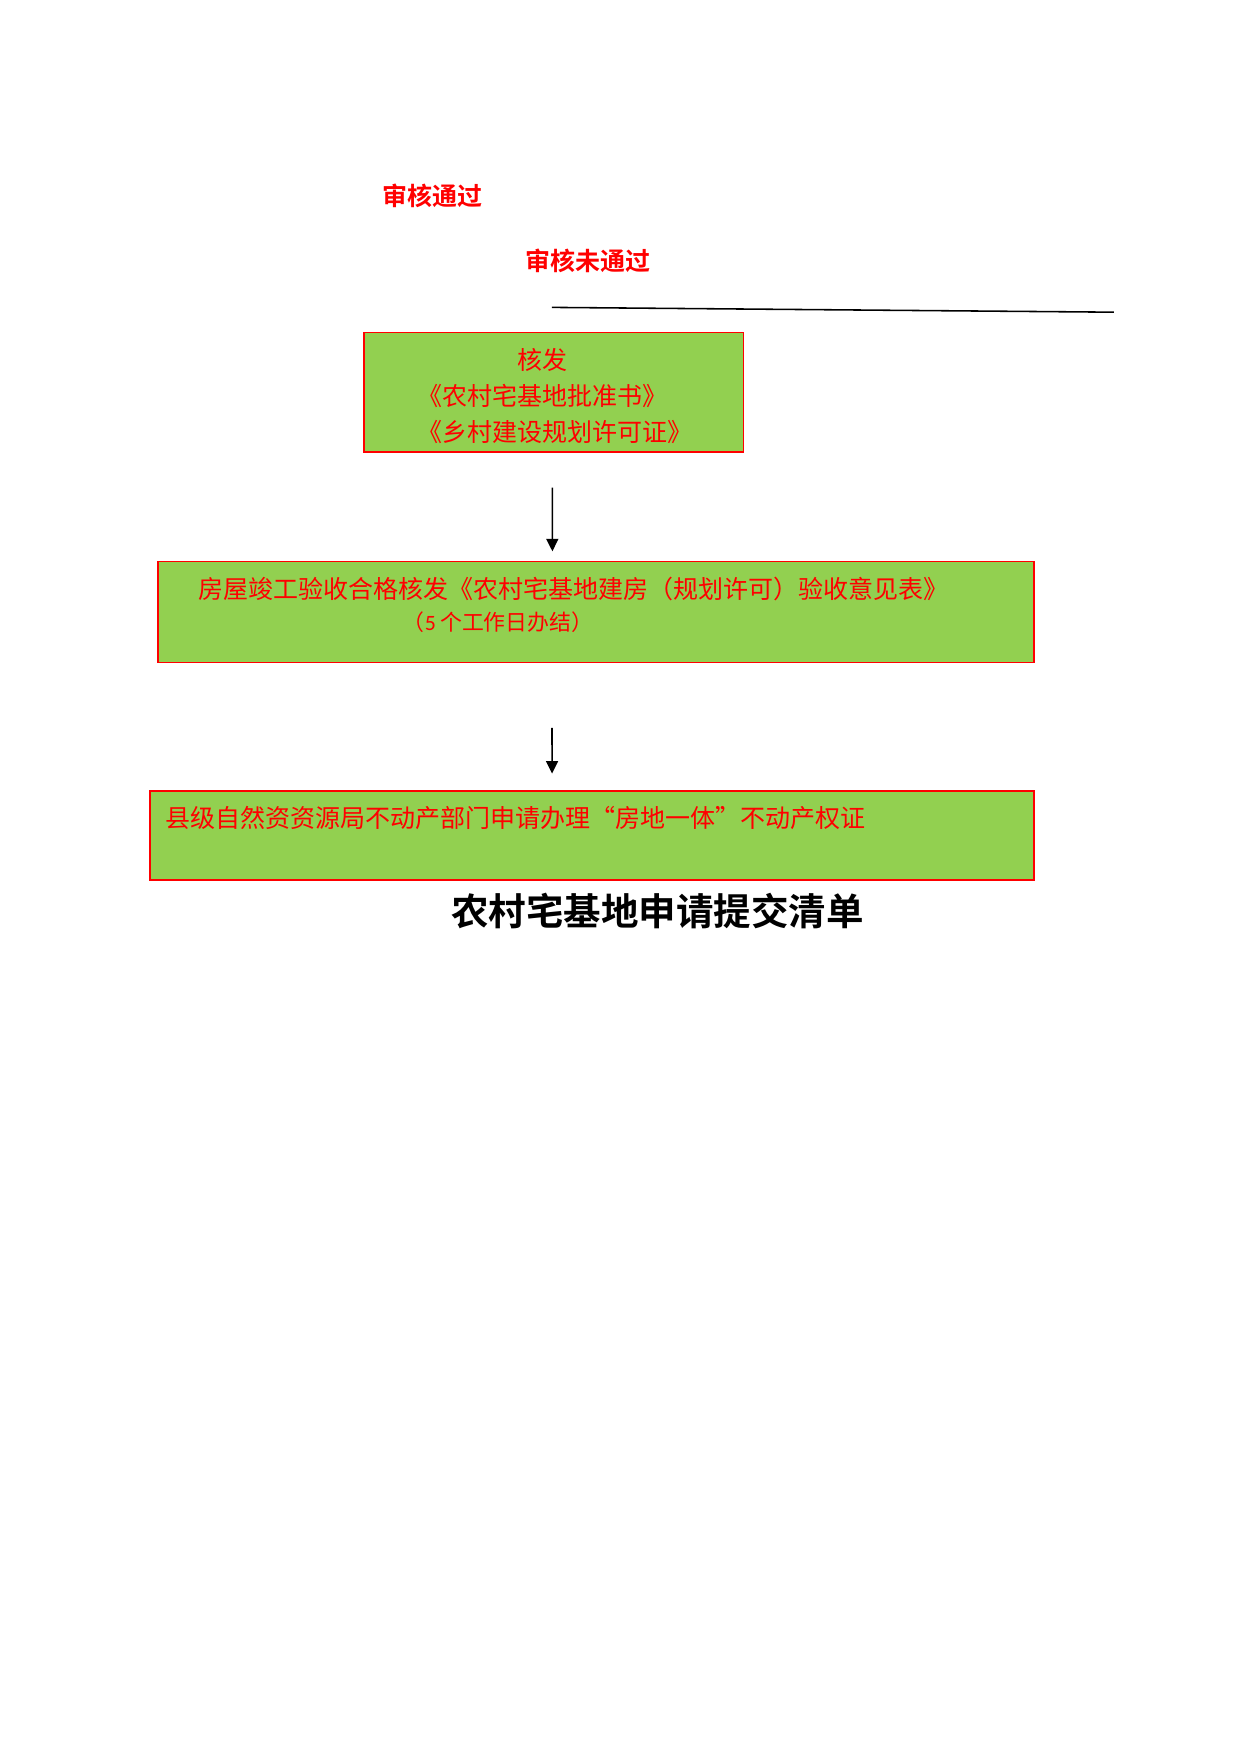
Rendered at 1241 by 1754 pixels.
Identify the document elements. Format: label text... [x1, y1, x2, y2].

text 农村宅基地申请提交清单 [187, 877, 1053, 942]
text 审核通过 [187, 162, 1053, 227]
text 审核未通过 [155, 227, 1053, 292]
